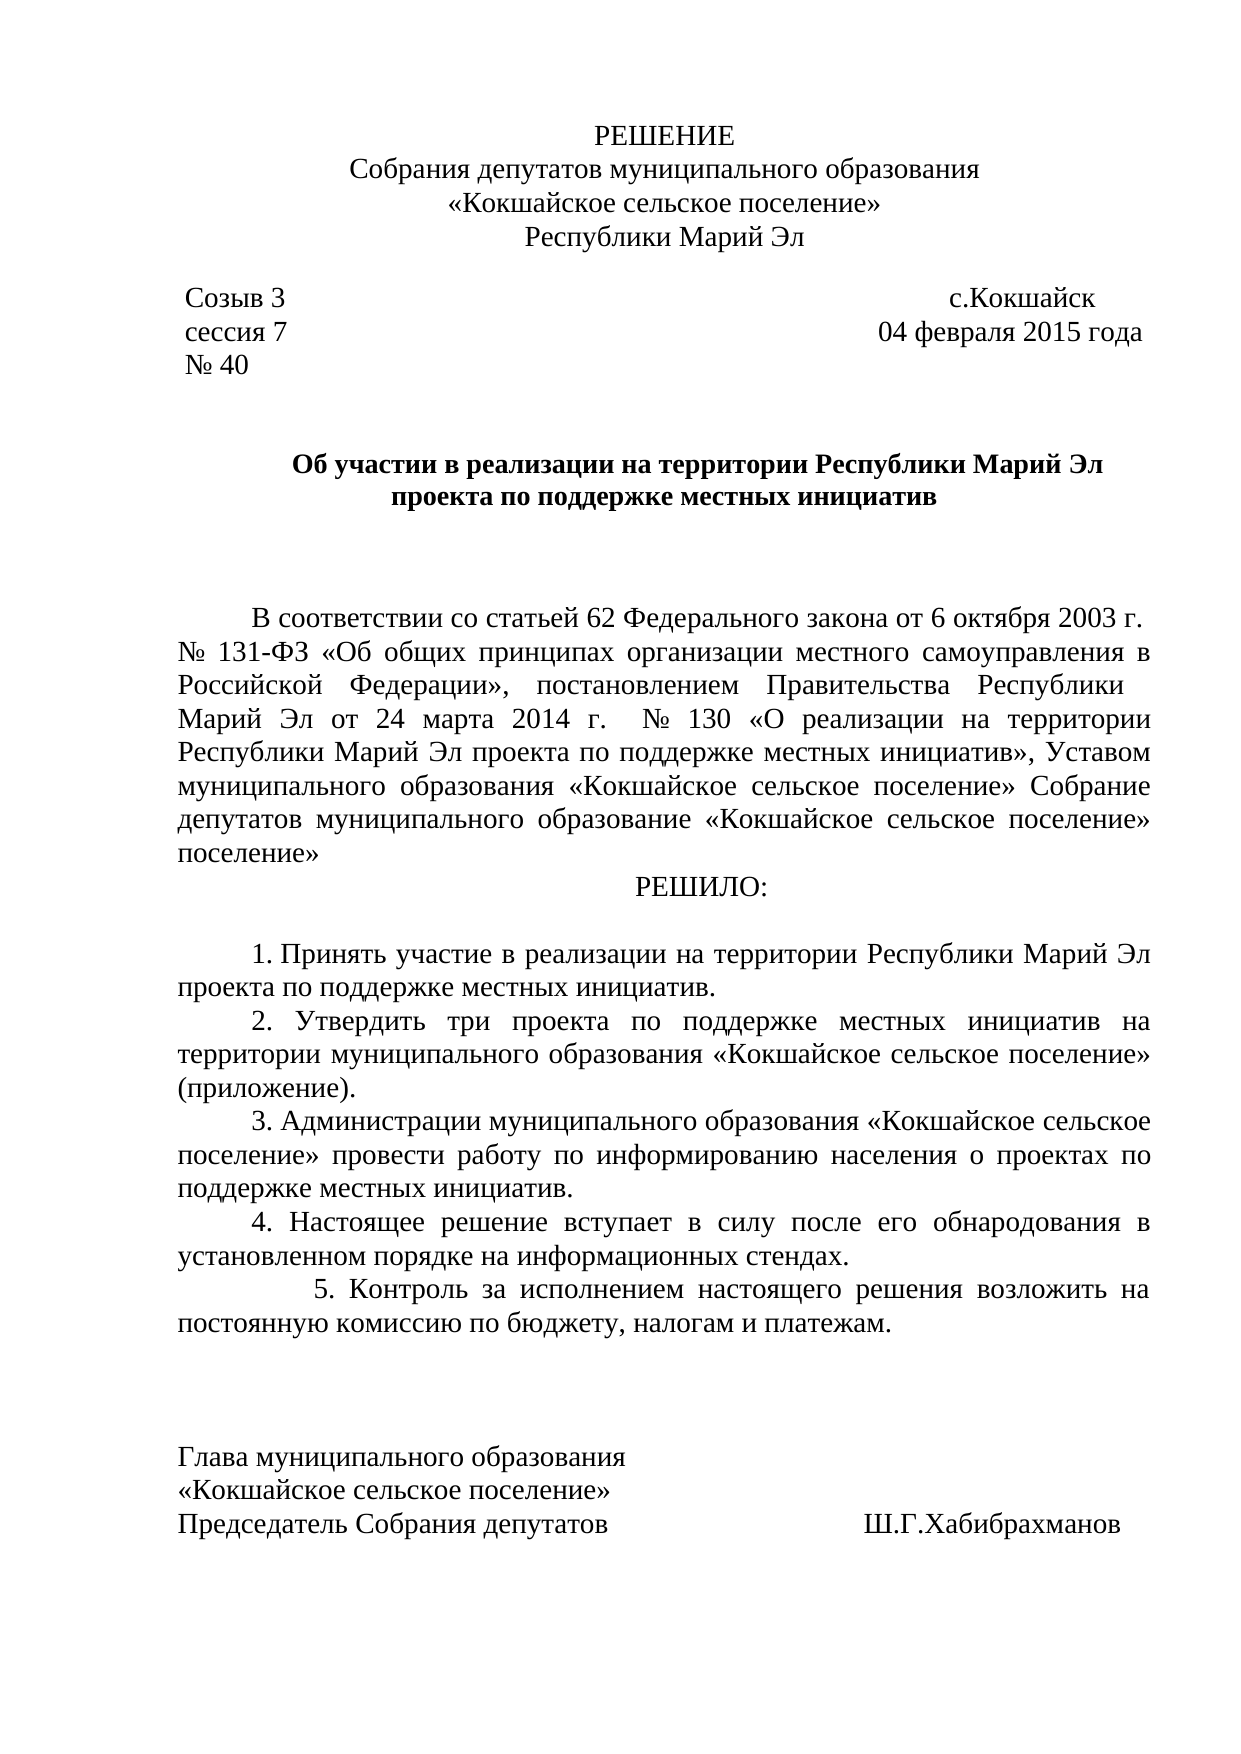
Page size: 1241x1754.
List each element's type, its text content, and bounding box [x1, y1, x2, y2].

text РЕШЕНИЕ [177, 118, 1152, 152]
text Созыв 3 с.Кокшайск [177, 280, 1152, 314]
text РЕШИЛО: [177, 869, 1152, 902]
text «Кокшайское сельское поселение» [177, 185, 1152, 219]
text № 40 [177, 347, 1152, 381]
text сессия 7 04 февраля 2015 года [177, 314, 1152, 347]
text Председатель Собрания депутатов Ш.Г.Хабибрахманов [177, 1506, 1152, 1539]
text Собрания депутатов муниципального образования [177, 152, 1152, 185]
text Глава муниципального образования [177, 1439, 1152, 1472]
text Республики Марий Эл [177, 219, 1152, 252]
text «Кокшайское сельское поселение» [177, 1472, 1152, 1506]
text 5. Контроль за исполнением настоящего решения возложить на постоянную комиссию по бюджету, налогам и платежам. [177, 1271, 1152, 1338]
text В соответствии со статьей 62 Федерального закона от 6 октября 2003 г. № 131-ФЗ «Об общих принципах организации местного самоуправления в Российской Федерации», постановлением Правительства Республики Марий Эл от 24 марта 2014 г. № 130 «О реализации на территории Республики Марий Эл проекта по поддержке местных инициатив», Уставом муниципального образования «Кокшайское сельское поселение» Собрание депутатов муниципального образование «Кокшайское сельское поселение» поселение» [177, 600, 1152, 869]
text 1. Принять участие в реализации на территории Республики Марий Эл проекта по поддержке местных инициатив. [177, 936, 1152, 1003]
text Об участии в реализации на территории Республики Марий Эл проекта по поддержке местных инициатив [177, 447, 1152, 512]
text 4. Настоящее решение вступает в силу после его обнародования в установленном порядке на информационных стендах. [177, 1204, 1152, 1271]
text 2. Утвердить три проекта по поддержке местных инициатив на территории муниципального образования «Кокшайское сельское поселение» (приложение). [177, 1003, 1152, 1103]
text 3. Администрации муниципального образования «Кокшайское сельское поселение» провести работу по информированию населения о проектах по поддержке местных инициатив. [177, 1103, 1152, 1204]
